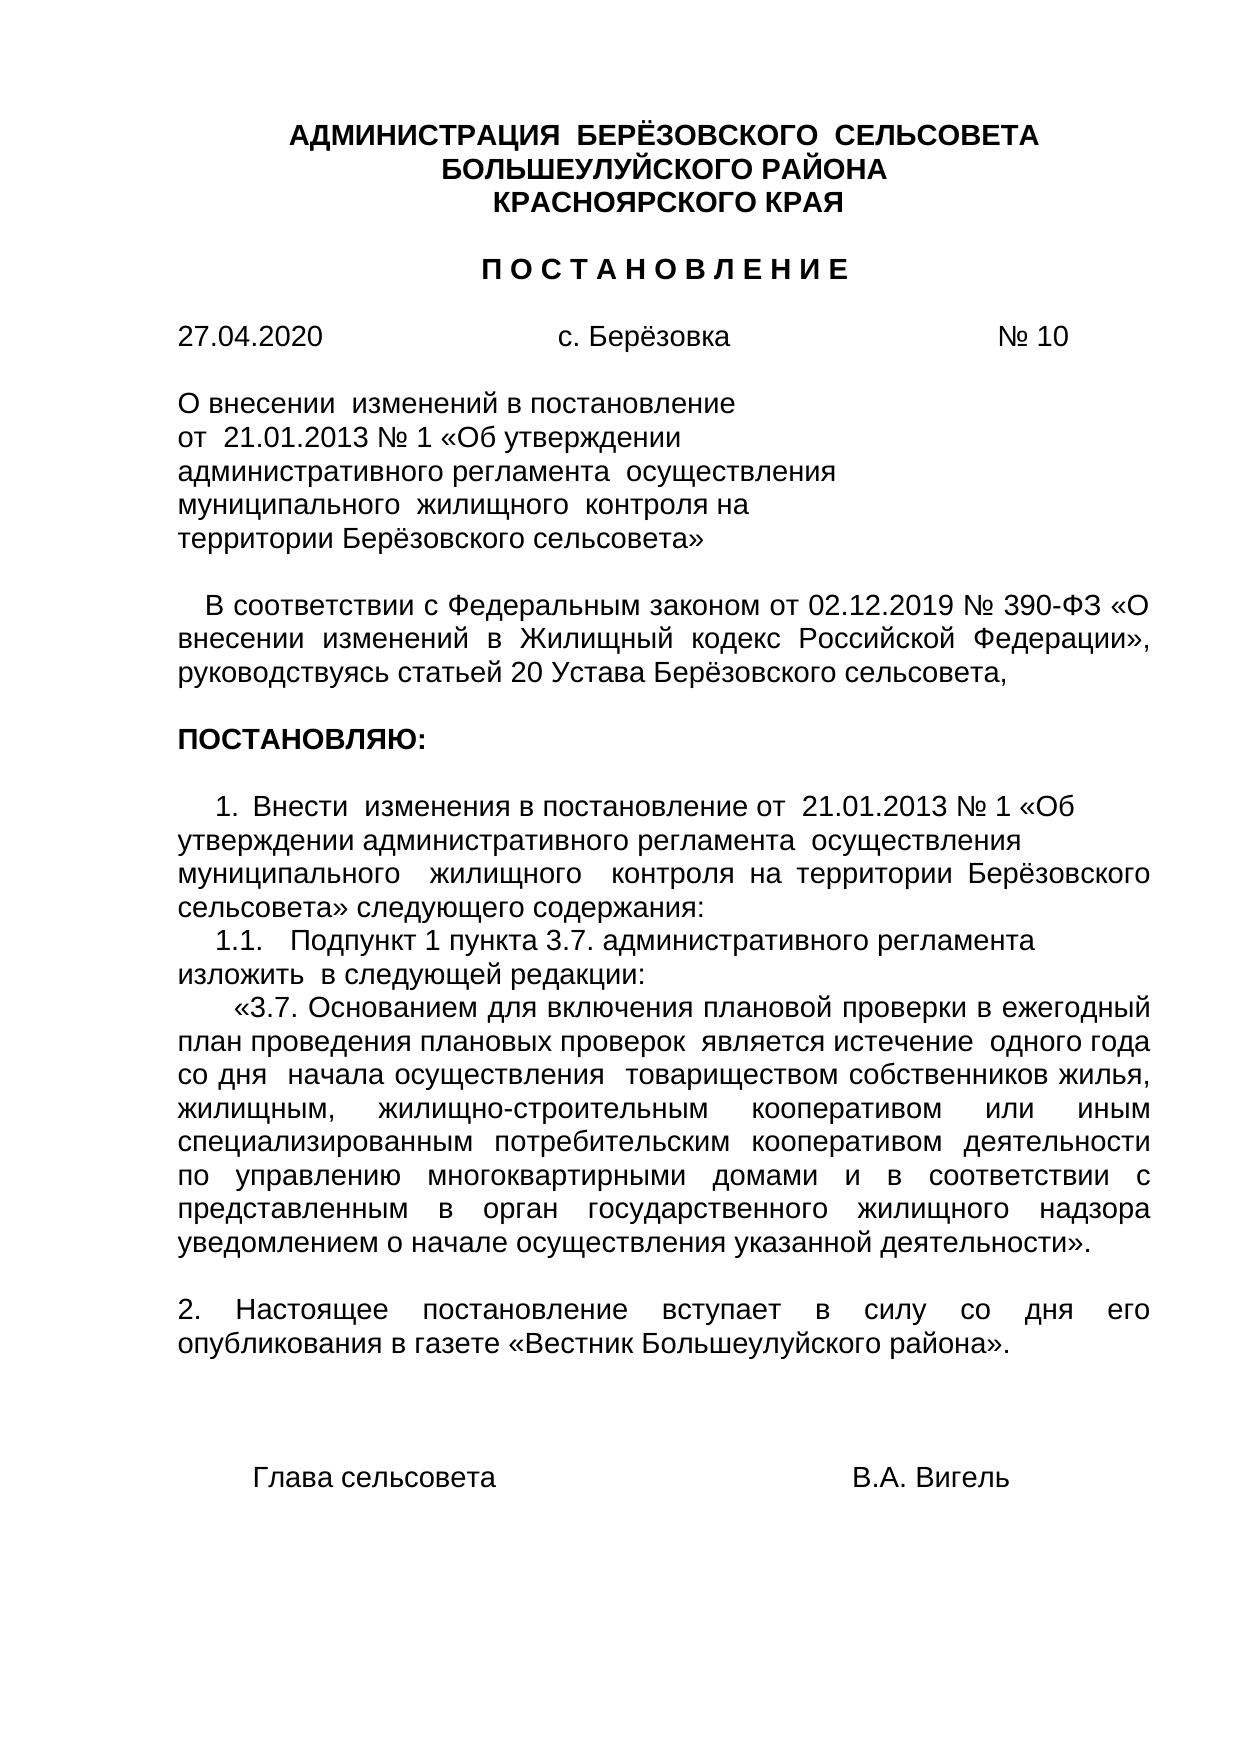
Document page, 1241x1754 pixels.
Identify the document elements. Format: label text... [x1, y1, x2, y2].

text О внесении изменений в постановление [177, 386, 1152, 420]
text утверждении административного регламента осуществления [177, 822, 1152, 856]
text «3.7. Основанием для включения плановой проверки в ежегодный план проведения плановых проверок является истечение одного года со дня начала осуществления товариществом собственников жилья, жилищным, жилищно-строительным кооперативом или иным специализированным потребительским кооперативом деятельности по управлению многоквартирными домами и в соответствии с представленным в орган государственного жилищного надзора уведомлением о начале осуществления указанной деятельности». [177, 990, 1152, 1258]
list Подпункт 1 пункта 3.7. административного регламента [215, 923, 1152, 957]
text АДМИНИСТРАЦИЯ БЕРЁЗОВСКОГО СЕЛЬСОВЕТА [177, 118, 1152, 152]
text В соответствии с Федеральным законом от 02.12.2019 № 390-ФЗ «О внесении изменений в Жилищный кодекс Российской Федерации», руководствуясь статьей 20 Устава Берёзовского сельсовета, [177, 588, 1152, 688]
text ПОСТАНОВЛЯЮ: [177, 722, 1152, 755]
list Глава сельсовета В.А. Вигель [252, 1460, 1152, 1493]
text муниципального жилищного контроля на [177, 487, 1152, 521]
text территории Берёзовского сельсовета» [177, 521, 1152, 554]
text 2. Настоящее постановление вступает в силу со дня его опубликования в газете «Вестник Большеулуйского района». [177, 1292, 1152, 1359]
text изложить в следующей редакции: [177, 957, 1152, 990]
text КРАСНОЯРСКОГО КРАЯ [177, 185, 1152, 219]
text административного регламента осуществления [177, 453, 1152, 487]
text от 21.01.2013 № 1 «Об утверждении [177, 420, 1152, 453]
text БОЛЬШЕУЛУЙСКОГО РАЙОНА [177, 152, 1152, 185]
text муниципального жилищного контроля на территории Берёзовского сельсовета» следующего содержания: [177, 856, 1152, 923]
text 27.04.2020 с. Берёзовка № 10 [177, 319, 1152, 353]
text П О С Т А Н О В Л Е Н И Е [177, 252, 1152, 286]
list Внести изменения в постановление от 21.01.2013 № 1 «Об [215, 789, 1152, 822]
